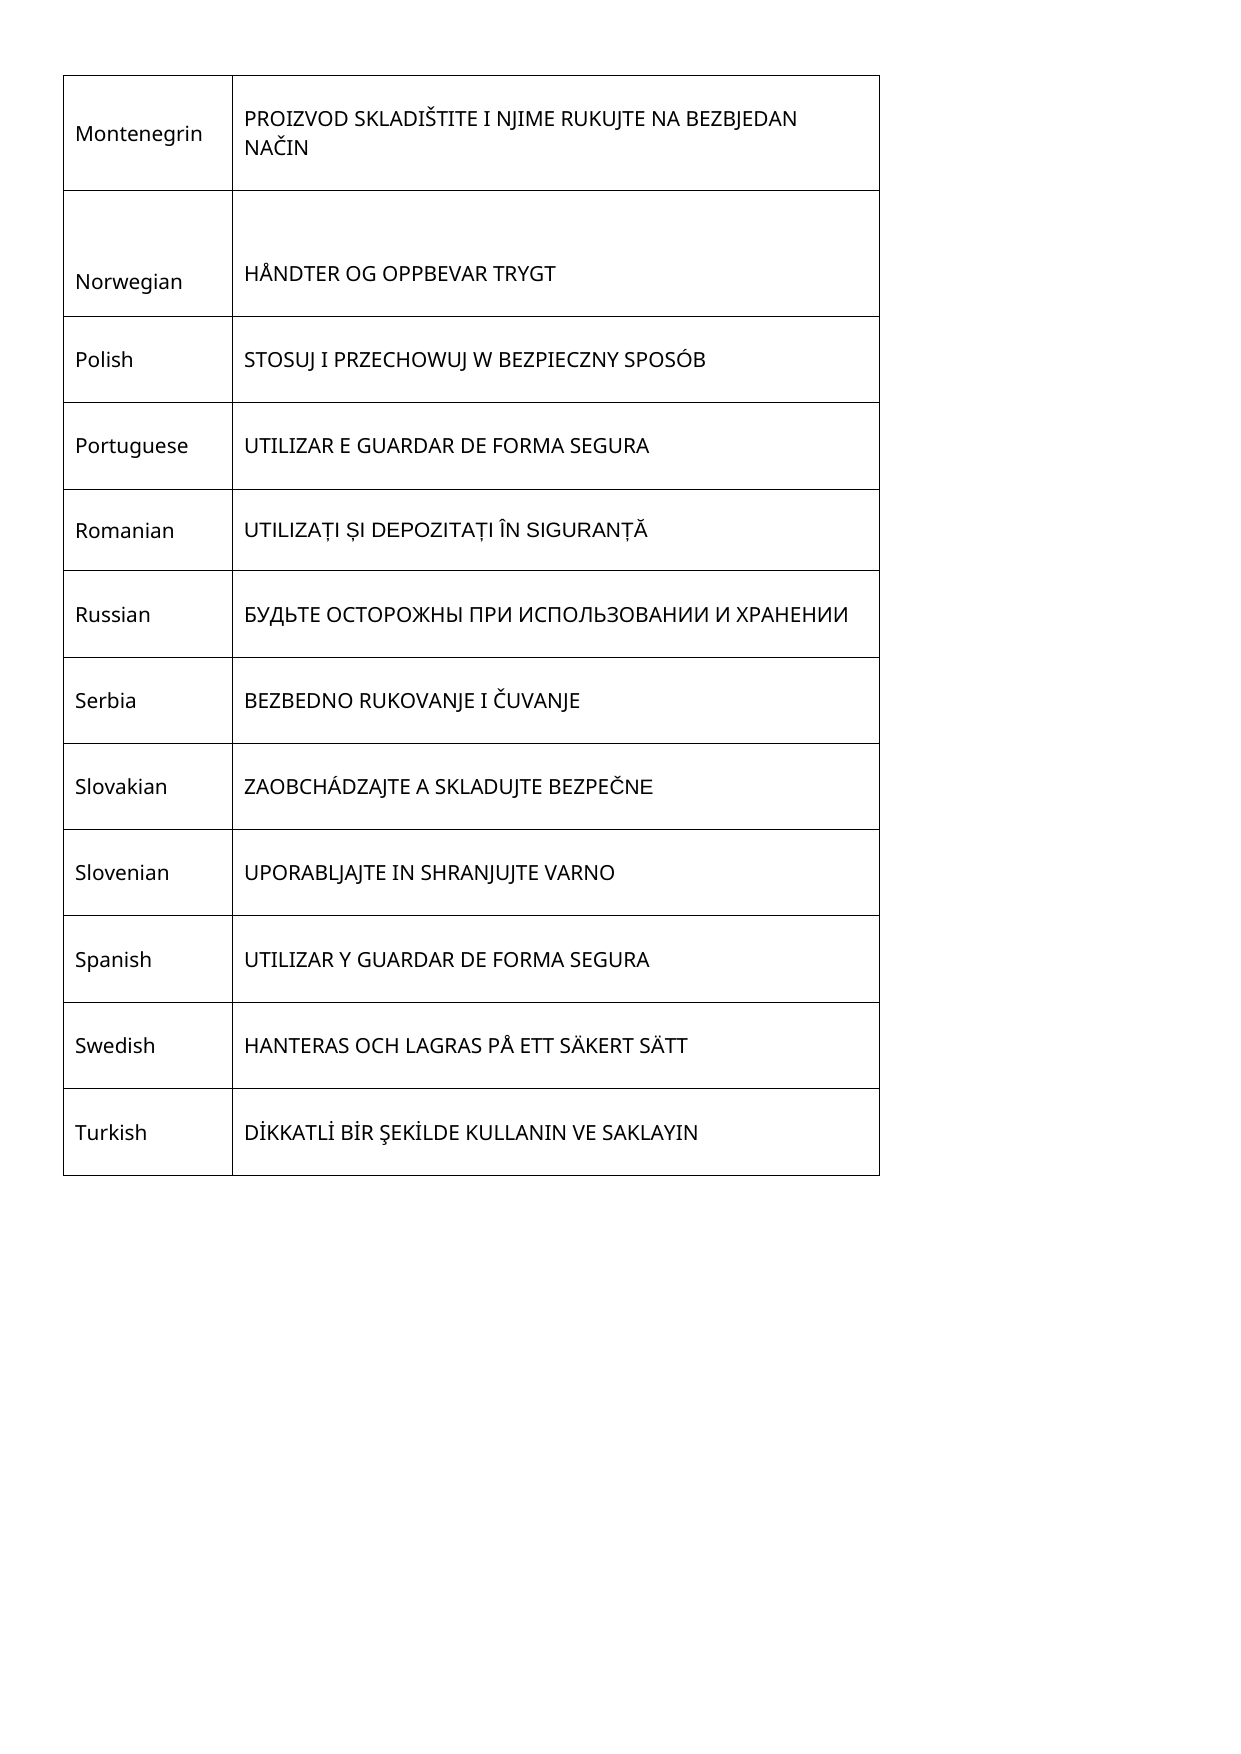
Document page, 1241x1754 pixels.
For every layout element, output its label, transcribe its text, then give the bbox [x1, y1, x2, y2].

table_cell Slovakian [64, 744, 232, 829]
table_cell HÅNDTER OG OPPBEVAR TRYGT [233, 191, 879, 316]
table_cell Norwegian [64, 191, 232, 316]
table_cell HANTERAS OCH LAGRAS PÅ ETT SÄKERT SÄTT [233, 1003, 879, 1088]
table_cell UPORABLJAJTE IN SHRANJUJTE VARNO [233, 830, 879, 915]
table_cell Montenegrin [64, 76, 232, 190]
table_cell БУДЬТЕ ОСТОРОЖНЫ ПРИ ИСПОЛЬЗОВАНИИ И ХРАНЕНИИ [233, 571, 879, 657]
table_cell Swedish [64, 1003, 232, 1088]
table_cell PROIZVOD SKLADIŠTITE I NJIME RUKUJTE NA BEZBJEDAN NAČIN [233, 76, 879, 190]
table_cell Portuguese [64, 403, 232, 488]
table_cell Slovenian [64, 830, 232, 915]
table_cell Russian [64, 571, 232, 657]
table_cell Polish [64, 317, 232, 402]
table_cell DİKKATLİ BİR ŞEKİLDE KULLANIN VE SAKLAYIN [233, 1089, 879, 1174]
table_cell UTILIZAR Y GUARDAR DE FORMA SEGURA [233, 916, 879, 1002]
table_cell STOSUJ I PRZECHOWUJ W BEZPIECZNY SPOSÓB [233, 317, 879, 402]
table_cell ZAOBCHÁDZAJTE A SKLADUJTE BEZPEČNE [233, 744, 879, 829]
table_cell BEZBEDNO RUKOVANJE I ČUVANJE [233, 658, 879, 743]
table_cell Spanish [64, 916, 232, 1002]
table_cell Serbia [64, 658, 232, 743]
table_cell Turkish [64, 1089, 232, 1174]
table_cell UTILIZAR E GUARDAR DE FORMA SEGURA [233, 403, 879, 488]
table_cell Romanian [64, 490, 232, 570]
table_cell UTILIZAȚI ȘI DEPOZITAȚI ÎN SIGURANȚĂ [233, 490, 879, 570]
